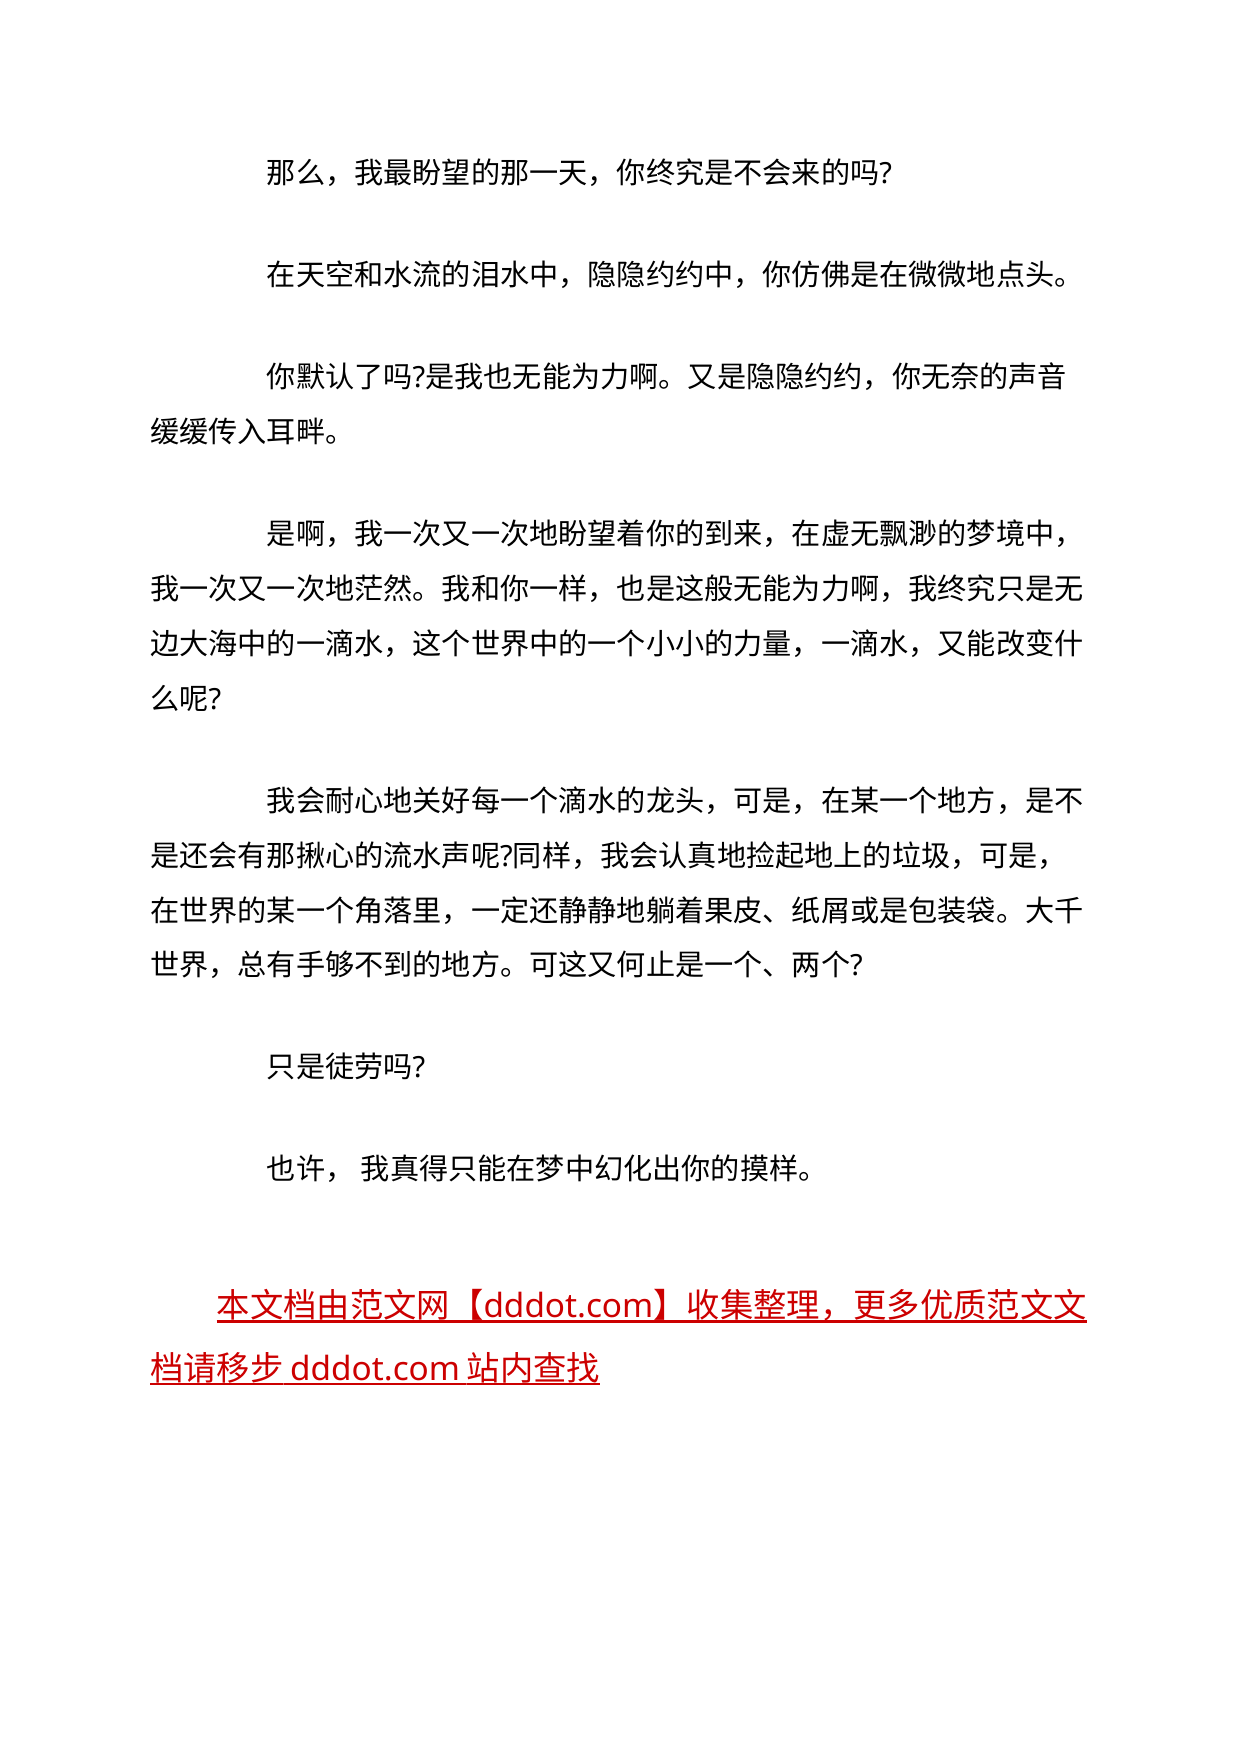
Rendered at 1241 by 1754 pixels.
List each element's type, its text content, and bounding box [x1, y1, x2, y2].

text 那么，我最盼望的那一天，你终究是不会来的吗? [150, 150, 1090, 192]
text 只是徒劳吗? [150, 1044, 1090, 1086]
text 我会耐心地关好每一个滴水的龙头，可是，在某一个地方，是不是还会有那揪心的流水声呢?同样，我会认真地捡起地上的垃圾，可是，在世界的某一个角落里，一定还静静地躺着果皮、纸屑或是包装袋。大千世界，总有手够不到的地方。可这又何止是一个、两个? [150, 777, 1090, 984]
text 你默认了吗?是我也无能为力啊。又是隐隐约约，你无奈的声音缓缓传入耳畔。 [150, 354, 1090, 451]
text 在天空和水流的泪水中，隐隐约约中，你仿佛是在微微地点头。 [150, 252, 1090, 294]
text 本文档由范文网【dddot.com】收集整理，更多优质范文文档请移步dddot.com站内查找 [150, 1279, 1090, 1390]
text 也许， 我真得只能在梦中幻化出你的摸样。 [150, 1146, 1090, 1188]
text 是啊，我一次又一次地盼望着你的到来，在虚无飘渺的梦境中，我一次又一次地茫然。我和你一样，也是这般无能为力啊，我终究只是无边大海中的一滴水，这个世界中的一个小小的力量，一滴水，又能改变什么呢? [150, 511, 1090, 718]
